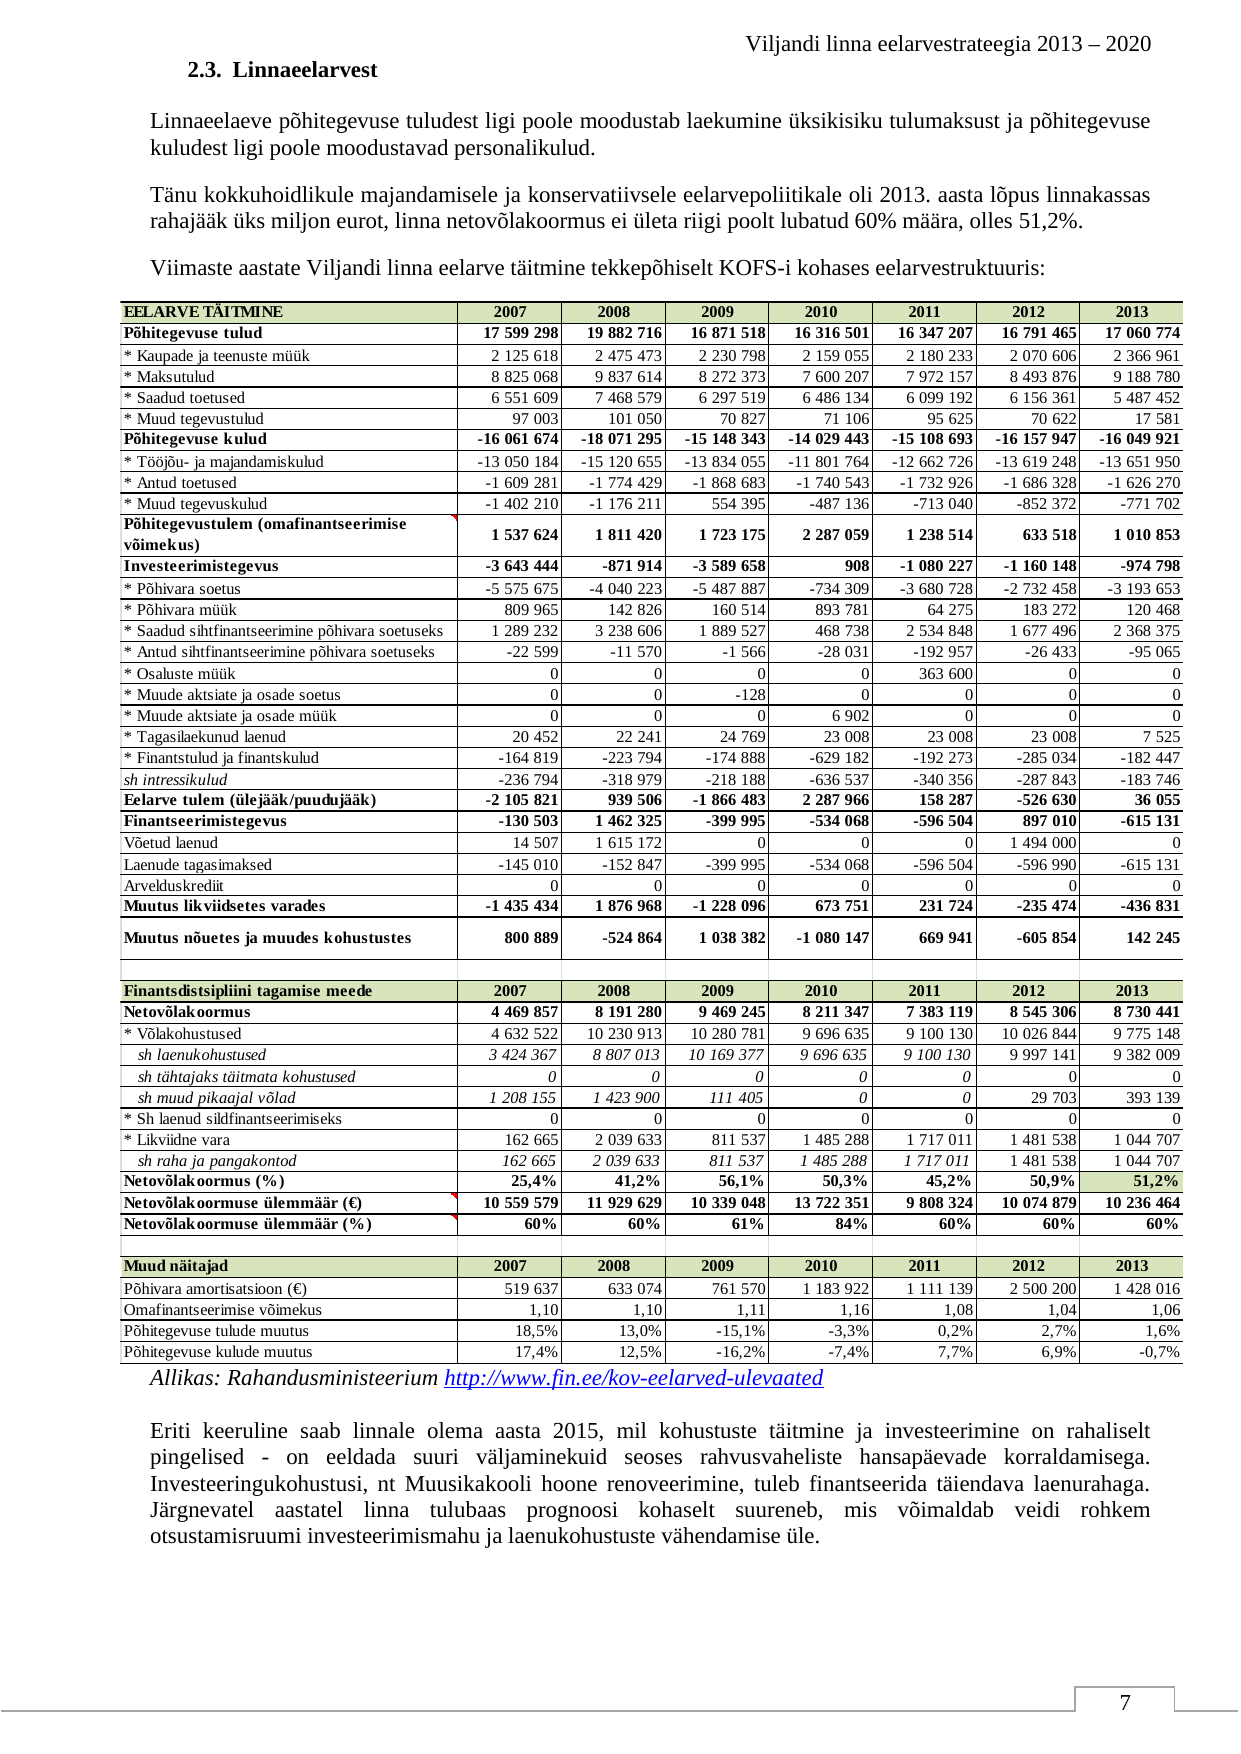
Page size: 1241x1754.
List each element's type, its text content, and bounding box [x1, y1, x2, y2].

text Eriti keeruline saab linnale olema aasta 2015, mil kohustuste täitmine ja investeerimine on rahaliselt pingelised - on eeldada suuri väljaminekuid seoses rahvusvaheliste hansapäevade korraldamisega. Investeeringukohustusi, nt Muusikakooli hoone renoveerimine, tuleb finantseerida täiendava laenurahaga. Järgnevatel aastatel linna tulubaas prognoosi kohaselt suureneb, mis võimaldab veidi rohkem otsustamisruumi investeerimismahu ja laenukohustuste vähendamise üle. [150, 1417, 1152, 1549]
subtitle Linnaeelarvest [187, 56, 1152, 82]
text Allikas: Rahandusministeerium http://www.fin.ee/kov-eelarved-ulevaated [150, 1364, 1152, 1391]
text Linnaeelaeve põhitegevuse tuludest ligi poole moodustab laekumine üksikisiku tulumaksust ja põhitegevuse kuludest ligi poole moodustavad personalikulud. [150, 107, 1152, 160]
text Viimaste aastate Viljandi linna eelarve täitmine tekkepõhiselt KOFS-i kohases eelarvestruktuuris: [150, 254, 1152, 281]
text Tänu kokkuhoidlikule majandamisele ja konservatiivsele eelarvepoliitikale oli 2013. aasta lõpus linnakassas rahajääk üks miljon eurot, linna netovõlakoormus ei ületa riigi poolt lubatud 60% määra, olles 51,2%. [150, 181, 1152, 233]
